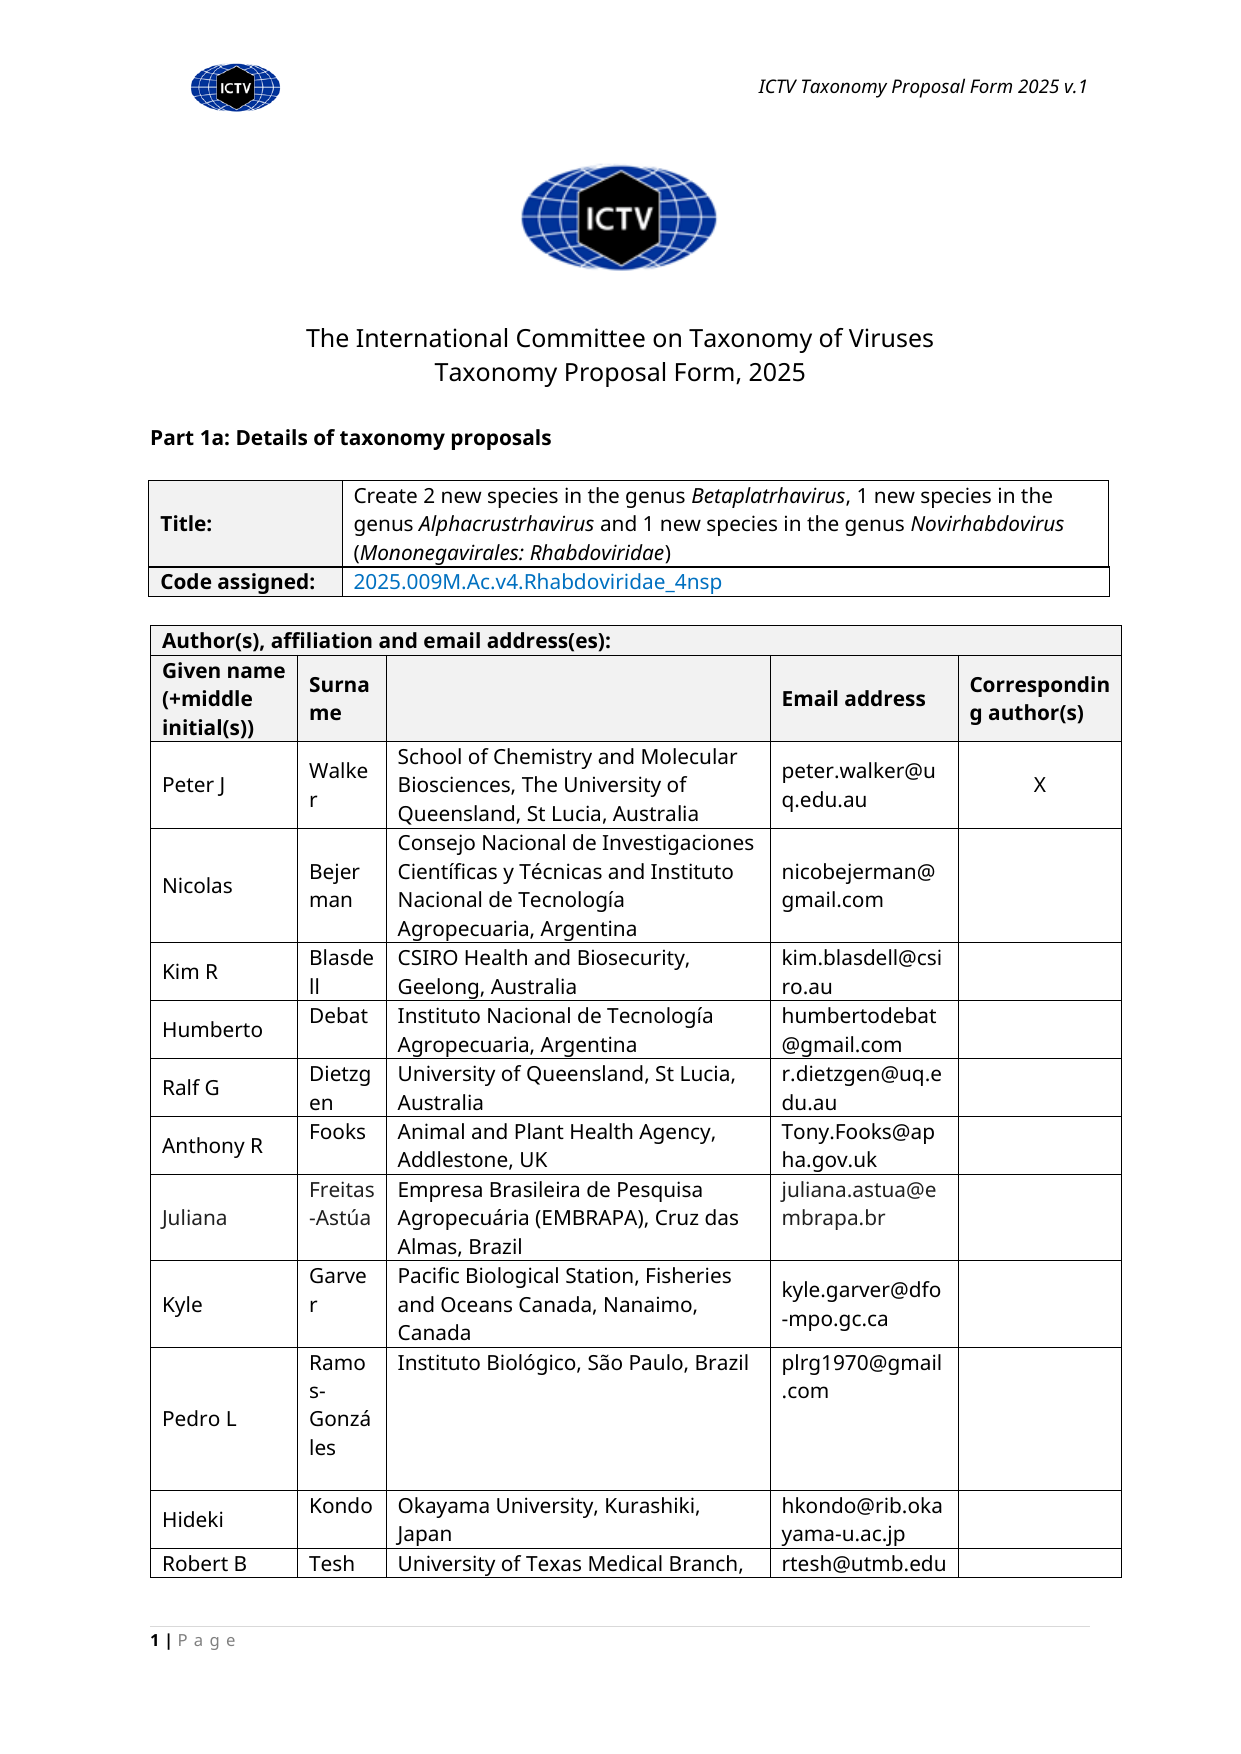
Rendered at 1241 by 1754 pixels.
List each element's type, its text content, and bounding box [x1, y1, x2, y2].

table_cell Bejerman [298, 829, 386, 942]
table_cell 2025.009M.Ac.v4.Rhabdoviridae_4nsp [343, 568, 1109, 596]
table_cell rtesh@utmb.edu [771, 1549, 958, 1577]
table_cell Pedro L [151, 1348, 297, 1490]
table_cell Fooks [298, 1117, 386, 1174]
table_cell Ralf G [151, 1059, 297, 1116]
table_cell Blasdell [298, 943, 386, 1000]
table_header Author(s), affiliation and email address(es): [151, 626, 1121, 655]
table_cell [959, 829, 1121, 942]
table_cell hkondo@rib.okayama-u.ac.jp [771, 1491, 958, 1548]
table_cell Nicolas [151, 829, 297, 942]
table_cell Robert B [151, 1549, 297, 1577]
table_cell Walker [298, 742, 386, 827]
table_cell juliana.astua@embrapa.br [771, 1175, 958, 1260]
table_cell nicobejerman@gmail.com [771, 829, 958, 942]
table_cell Email address [771, 656, 958, 741]
table_cell Tesh [298, 1549, 386, 1577]
table_cell [959, 1491, 1121, 1548]
table_cell Kyle [151, 1261, 297, 1347]
table_cell Surname [298, 656, 386, 741]
table_cell Debat [298, 1001, 386, 1058]
table_cell Pacific Biological Station, Fisheries and Oceans Canada, Nanaimo, Canada [387, 1261, 770, 1347]
table_cell humbertodebat@gmail.com [771, 1001, 958, 1058]
table_cell Dietzgen [298, 1059, 386, 1116]
table_cell [959, 943, 1121, 1000]
table_cell Ramos-Gonzáles [298, 1348, 386, 1490]
table_cell Hideki [151, 1491, 297, 1548]
table_cell Kondo [298, 1491, 386, 1548]
text The International Committee on Taxonomy of Viruses [150, 321, 1090, 355]
table_cell X [959, 742, 1121, 827]
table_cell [387, 1549, 770, 1577]
table_cell peter.walker@uq.edu.au [771, 742, 958, 827]
table_cell Juliana [151, 1175, 297, 1260]
table_cell Humberto [151, 1001, 297, 1058]
table_cell Consejo Nacional de Investigaciones Científicas y Técnicas and Instituto Nacional de Tecnología Agropecuaria, Argentina [387, 829, 770, 942]
table_cell plrg1970@gmail.com [771, 1348, 958, 1490]
table_cell Empresa Brasileira de Pesquisa Agropecuária (EMBRAPA), Cruz das Almas, Brazil [387, 1175, 770, 1260]
table_cell [959, 1261, 1121, 1347]
table_cell [959, 1001, 1121, 1058]
table_cell kim.blasdell@csiro.au [771, 943, 958, 1000]
table_header Title: [149, 481, 342, 566]
table_cell Tony.Fooks@apha.gov.uk [771, 1117, 958, 1174]
text Taxonomy Proposal Form, 2025 [150, 355, 1090, 389]
table_cell Code assigned: [149, 568, 342, 596]
table_cell CSIRO Health and Biosecurity, Geelong, Australia [387, 943, 770, 1000]
picture [190, 56, 282, 113]
table_cell Corresponding author(s) [959, 656, 1121, 741]
table_cell Okayama University, Kurashiki, Japan [387, 1491, 770, 1548]
table_cell Instituto Nacional de Tecnología Agropecuaria, Argentina [387, 1001, 770, 1058]
table_cell University of Queensland, St Lucia, Australia [387, 1059, 770, 1116]
table_cell [959, 1117, 1121, 1174]
table_cell r.dietzgen@uq.edu.au [771, 1059, 958, 1116]
table_cell Instituto Biológico, São Paulo, Brazil [387, 1348, 770, 1490]
table_cell Peter J [151, 742, 297, 827]
table_cell [959, 1348, 1121, 1490]
table_cell kyle.garver@dfo-mpo.gc.ca [771, 1261, 958, 1347]
table_cell [959, 1175, 1121, 1260]
table_header Create 2 new species in the genus Betaplatrhavirus, 1 new species in the genus Alphacrustrhavirus and 1 new species in the genus Novirhabdovirus (Mononegavirales: Rhabdoviridae) [343, 481, 1108, 566]
table_cell Freitas-Astúa [298, 1175, 386, 1260]
table_cell School of Chemistry and Molecular Biosciences, The University of Queensland, St Lucia, Australia [387, 742, 770, 827]
table_cell [387, 656, 770, 741]
text Part 1a: Details of taxonomy proposals [150, 423, 1090, 452]
table_cell Garver [298, 1261, 386, 1347]
table_cell Given name (+middle initial(s)) [151, 656, 297, 741]
table_cell Kim R [151, 943, 297, 1000]
picture [519, 150, 721, 274]
table_cell [959, 1549, 1121, 1577]
table_cell [959, 1059, 1121, 1116]
table_cell Animal and Plant Health Agency, Addlestone, UK [387, 1117, 770, 1174]
table_cell Anthony R [151, 1117, 297, 1174]
